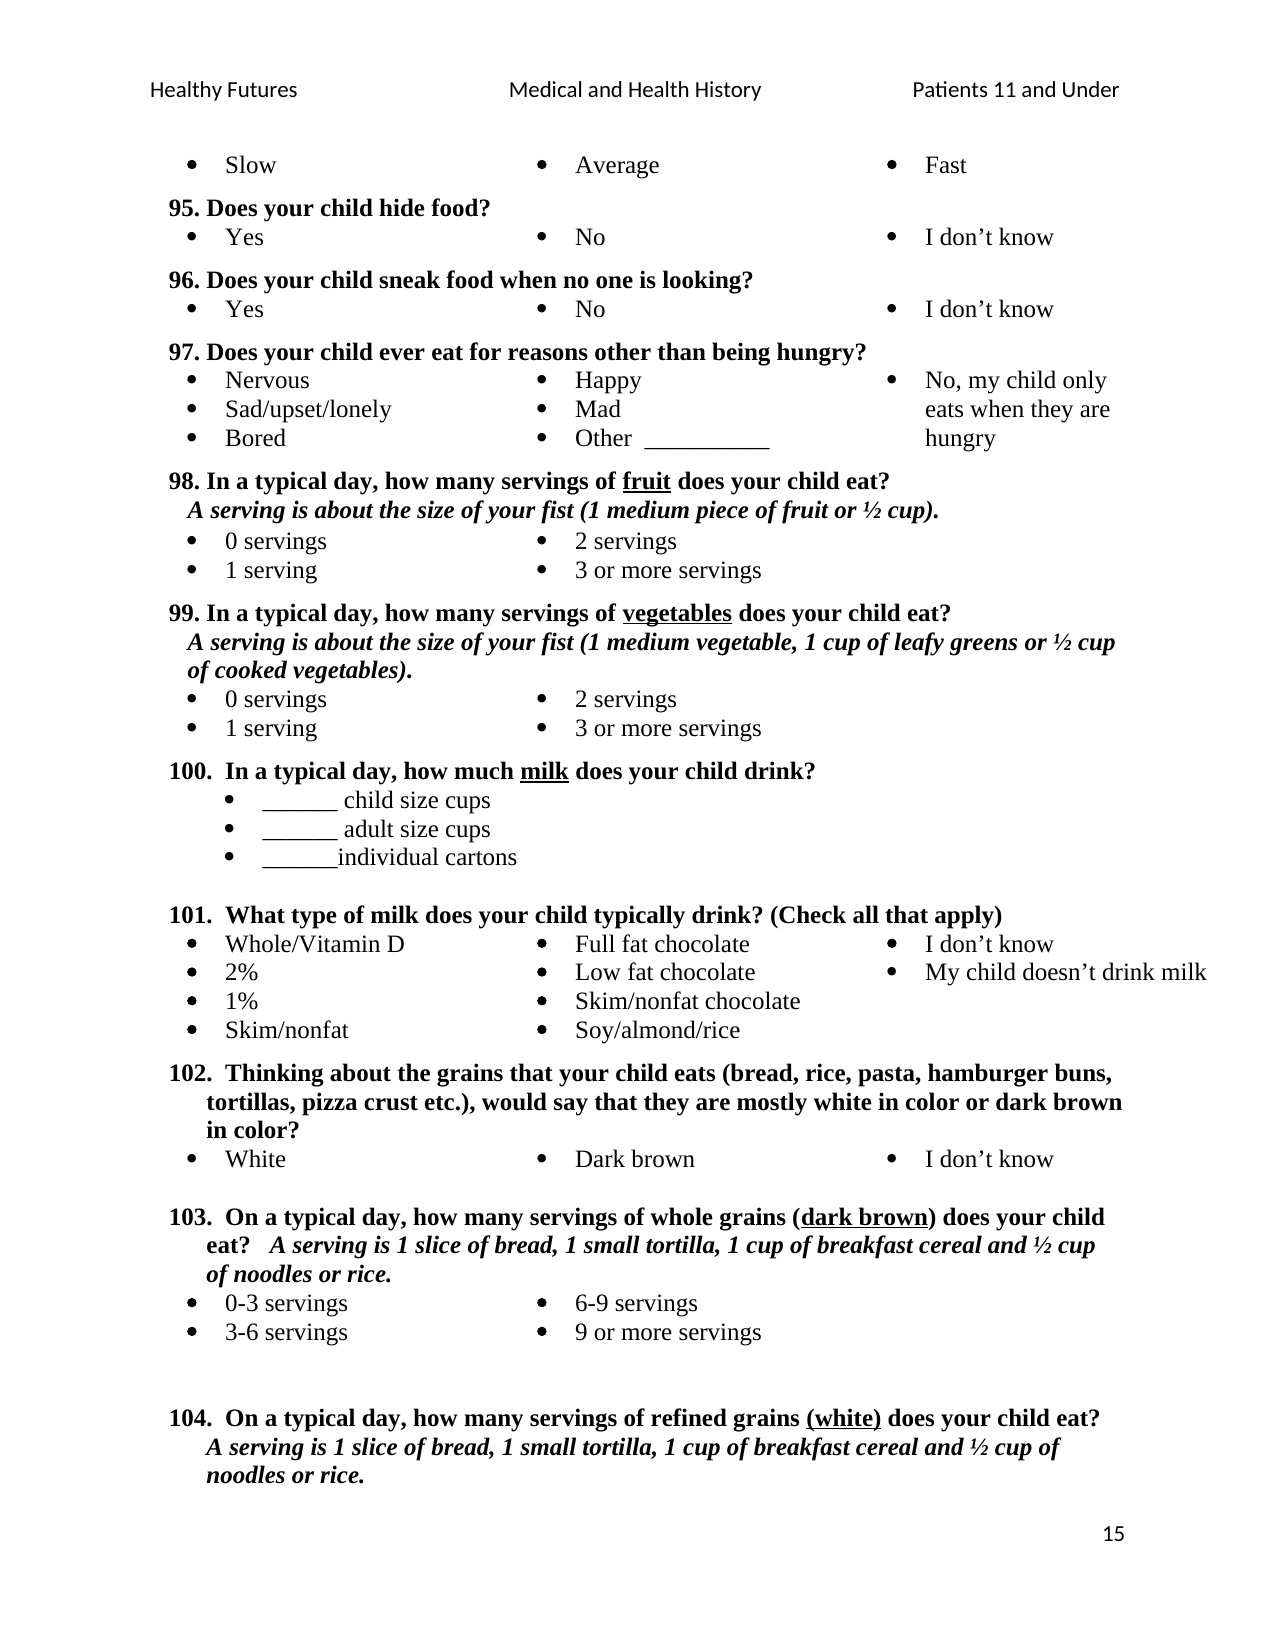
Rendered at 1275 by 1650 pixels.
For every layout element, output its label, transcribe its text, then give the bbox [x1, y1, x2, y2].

list 2 servings [537, 526, 775, 555]
list Thinking about the grains that your child eats (bread, rice, pasta, hamburger buns, tortillas, pizza crust etc.), would say that they are mostly white in color or dark brown in color? [169, 1058, 1125, 1144]
list 2% [187, 957, 425, 986]
list 3-6 servings [187, 1317, 425, 1346]
list Whole/Vitamin D [187, 929, 425, 957]
list Does your child sneak food when no one is looking? [169, 265, 1125, 294]
list Soy/almond/rice [537, 1015, 775, 1044]
list Skim/nonfat [187, 1015, 425, 1044]
list 1 serving [187, 555, 425, 584]
list No [537, 294, 775, 322]
list Nervous [187, 366, 425, 394]
list Happy [537, 366, 775, 394]
list What type of milk does your child typically drink? (Check all that apply) [169, 900, 1125, 929]
list Yes [187, 222, 425, 251]
list ______ child size cups [225, 785, 1125, 814]
list Other __________ [537, 423, 775, 452]
list 2 servings [537, 684, 775, 713]
list Average [537, 150, 775, 179]
list 3 or more servings [537, 555, 775, 584]
list Low fat chocolate [537, 957, 775, 986]
list Bored [187, 423, 425, 452]
list 0 servings [187, 684, 425, 713]
list Yes [187, 294, 425, 322]
list Slow [187, 150, 425, 179]
list ______individual cartons [225, 842, 1125, 871]
list Does your child ever eat for reasons other than being hungry? [169, 337, 1125, 366]
list Sad/upset/lonely [187, 394, 425, 423]
list I don’t know [887, 222, 1125, 251]
list On a typical day, how many servings of refined grains (white) does your child eat? A serving is 1 slice of bread, 1 small tortilla, 1 cup of breakfast cereal and ½ cup of noodles or rice. [169, 1403, 1125, 1489]
list No [537, 222, 775, 251]
list 9 or more servings [537, 1317, 775, 1346]
text A serving is about the size of your fist (1 medium vegetable, 1 cup of leafy greens or ½ cup of cooked vegetables). [187, 627, 1125, 684]
list My child doesn’t drink milk [887, 957, 1234, 986]
list 3 or more servings [537, 713, 775, 742]
list Dark brown [537, 1144, 775, 1173]
list I don’t know [887, 1144, 1125, 1173]
list 0-3 servings [187, 1288, 425, 1317]
list I don’t know [887, 929, 1125, 957]
list Full fat chocolate [537, 929, 775, 957]
list 0 servings [187, 526, 425, 555]
list In a typical day, how many servings of vegetables does your child eat? [169, 598, 1125, 627]
list In a typical day, how much milk does your child drink? [169, 756, 1125, 785]
list In a typical day, how many servings of fruit does your child eat? [169, 466, 1125, 495]
list Mad [537, 394, 775, 423]
list Skim/nonfat chocolate [537, 986, 813, 1015]
list White [187, 1144, 425, 1173]
list I don’t know [887, 294, 1125, 322]
list No, my child only eats when they are hungry [887, 366, 1125, 452]
list Fast [887, 150, 1125, 179]
list On a typical day, how many servings of whole grains (dark brown) does your child eat? A serving is 1 slice of bread, 1 small tortilla, 1 cup of breakfast cereal and ½ cup of noodles or rice. [169, 1202, 1125, 1288]
list Does your child hide food? [169, 193, 1125, 222]
text A serving is about the size of your fist (1 medium piece of fruit or ½ cup). [187, 495, 1125, 524]
list ______ adult size cups [225, 814, 1125, 842]
list 1 serving [187, 713, 425, 742]
list 6-9 servings [537, 1288, 775, 1317]
list 1% [187, 986, 425, 1015]
